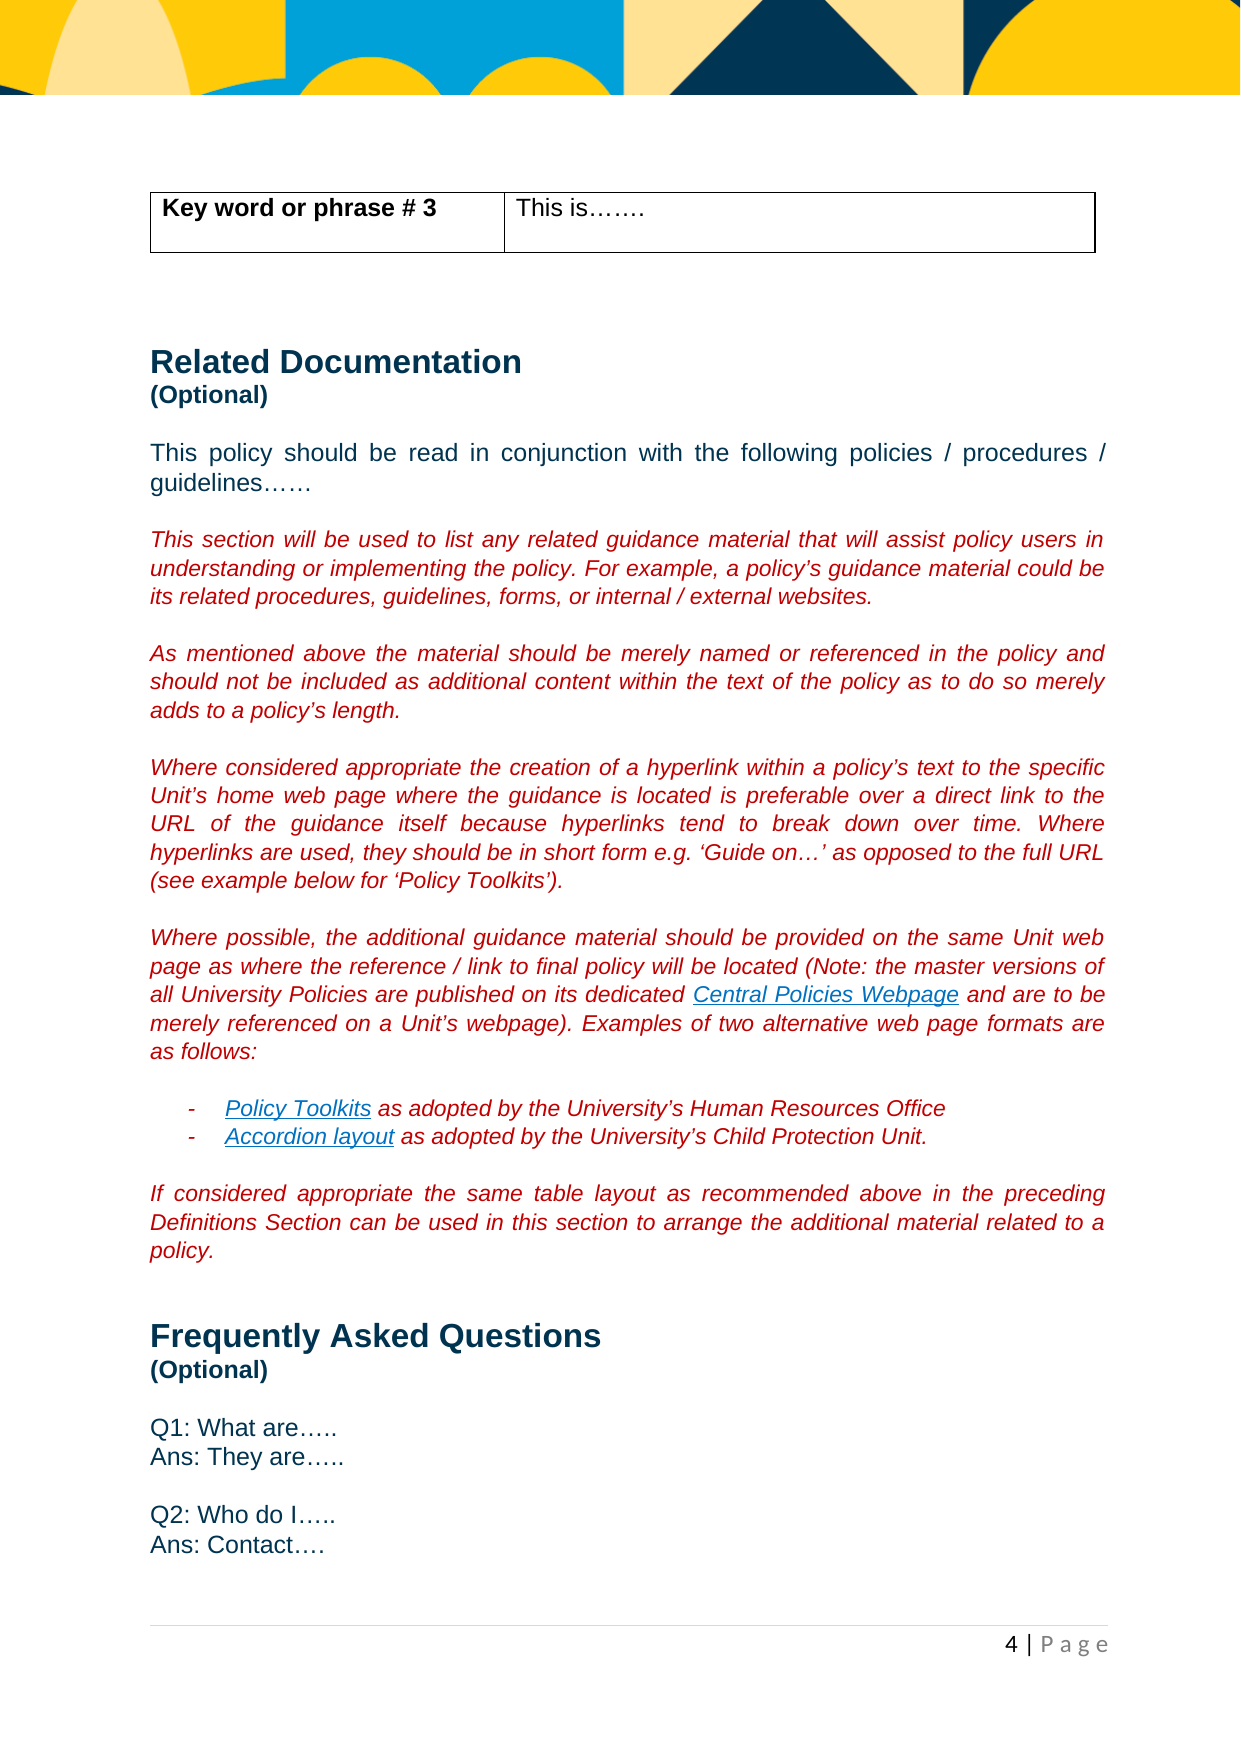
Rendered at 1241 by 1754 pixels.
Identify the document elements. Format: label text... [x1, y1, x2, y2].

picture [0, 0, 285, 95]
text Where considered appropriate the creation of a hyperlink within a policy’s text to the specific Unit’s home web page where the guidance is located is preferable over a direct link to the URL of the guidance itself because hyperlinks tend to break down over time. Where hyperlinks are used, they should be in short form e.g. ‘Guide on…’ as opposed to the full URL (see example below for ‘Policy Toolkits’). [150, 753, 1108, 894]
text Ans: Contact…. [150, 1530, 1108, 1559]
text As mentioned above the material should be merely named or referenced in the policy and should not be included as additional content within the text of the policy as to do so merely adds to a policy’s length. [150, 640, 1108, 723]
picture [624, 0, 1241, 95]
picture [471, 57, 609, 95]
text If considered appropriate the same table layout as recommended above in the preceding Definitions Section can be used in this section to arrange the additional material related to a policy. [150, 1180, 1108, 1263]
text This policy should be read in conjunction with the following policies / procedures / guidelines…… [150, 438, 1108, 497]
text (Optional) [150, 380, 1108, 409]
list Accordion layout as adopted by the University’s Child Protection Unit. [187, 1123, 1108, 1149]
text Ans: They are….. [150, 1442, 1108, 1471]
list Policy Toolkits as adopted by the University’s Human Resources Office [187, 1095, 1108, 1121]
text Q1: What are….. [150, 1413, 1108, 1442]
text Where possible, the additional guidance material should be provided on the same Unit web page as where the reference / link to final policy will be located (Note: the master versions of all University Policies are published on its dedicated Central Policies Webpage and are to be merely referenced on a Unit’s webpage). Examples of two alternative web page formats are as follows: [150, 924, 1108, 1064]
subtitle Related Documentation [150, 342, 1108, 380]
subtitle Frequently Asked Questions [150, 1316, 1108, 1355]
table_cell Key word or phrase # 3 [151, 193, 504, 252]
picture [301, 57, 439, 95]
text This section will be used to list any related guidance material that will assist policy users in understanding or implementing the policy. For example, a policy’s guidance material could be its related procedures, guidelines, forms, or internal / external websites. [150, 526, 1108, 609]
text Q2: Who do I….. [150, 1501, 1108, 1530]
text (Optional) [150, 1355, 1108, 1384]
table_cell This is……. [505, 193, 1094, 252]
